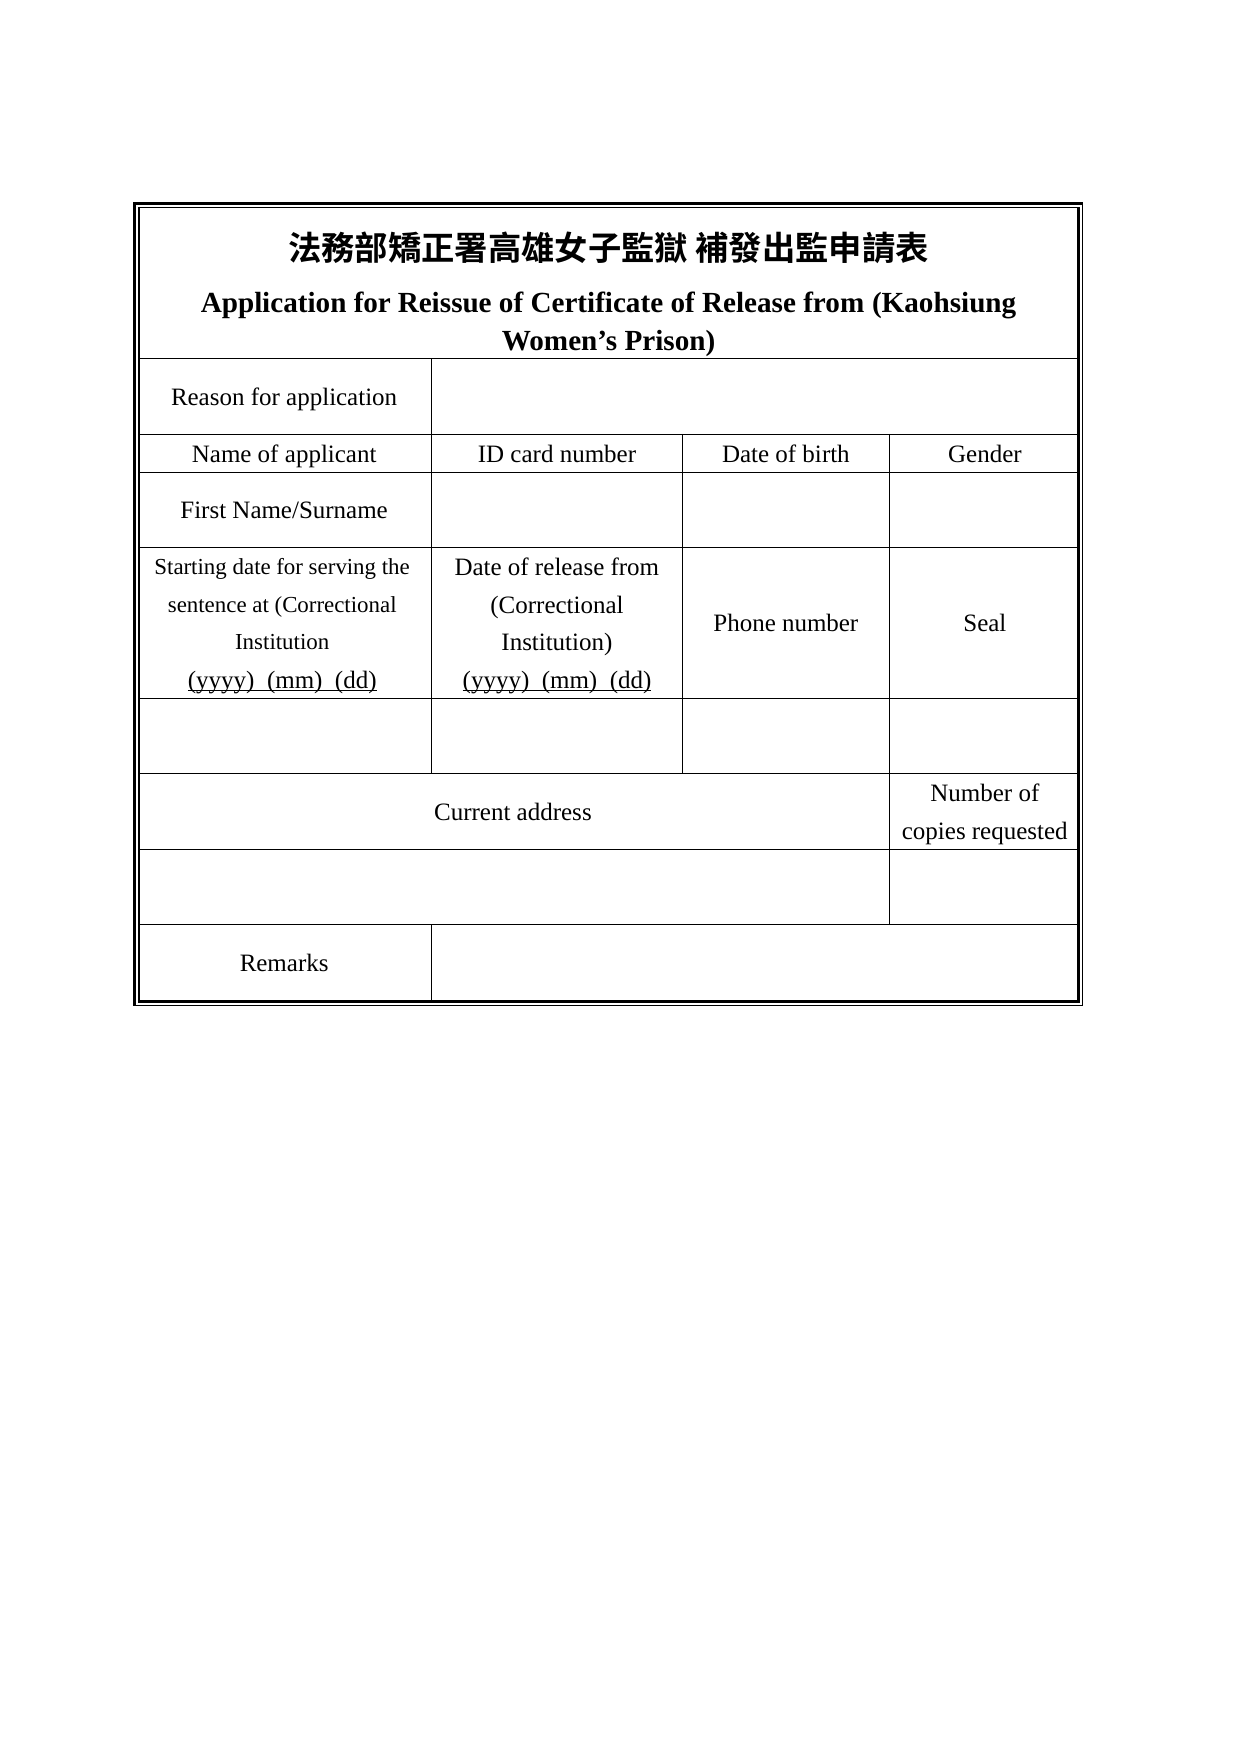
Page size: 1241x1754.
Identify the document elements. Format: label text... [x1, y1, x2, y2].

table_cell [683, 699, 889, 773]
table_cell ID card number [432, 435, 682, 472]
table_cell [432, 699, 682, 773]
table_cell Current address [140, 774, 889, 849]
table_cell [432, 359, 1077, 434]
table_cell Date of release from (Correctional Institution) (yyyy) (mm) (dd) [432, 548, 682, 698]
table_cell Reason for application [140, 359, 431, 434]
table_cell [890, 850, 1077, 924]
table_cell Date of birth [683, 435, 889, 472]
table_cell [140, 850, 889, 924]
table_cell Seal [890, 548, 1077, 698]
table_cell Name of applicant [140, 435, 431, 472]
table_cell Starting date for serving the sentence at (Correctional Institution (yyyy) (mm) (dd) [140, 548, 431, 698]
table_cell First Name/Surname [140, 473, 431, 547]
table_cell Number of copies requested [890, 774, 1077, 849]
table_cell [683, 473, 889, 547]
table_cell [890, 699, 1077, 773]
table_header 法務部矯正署高雄女子監獄 補發出監申請表 Application for Reissue of Certificate of Release from (Kaohsiung Women’s Prison) [140, 208, 1077, 358]
table_cell [432, 473, 682, 547]
table_cell Gender [890, 435, 1077, 472]
table_cell Remarks [140, 925, 431, 1000]
table_cell Phone number [683, 548, 889, 698]
table_cell [140, 699, 431, 773]
table_cell [432, 925, 1077, 1000]
table_cell [890, 473, 1077, 547]
